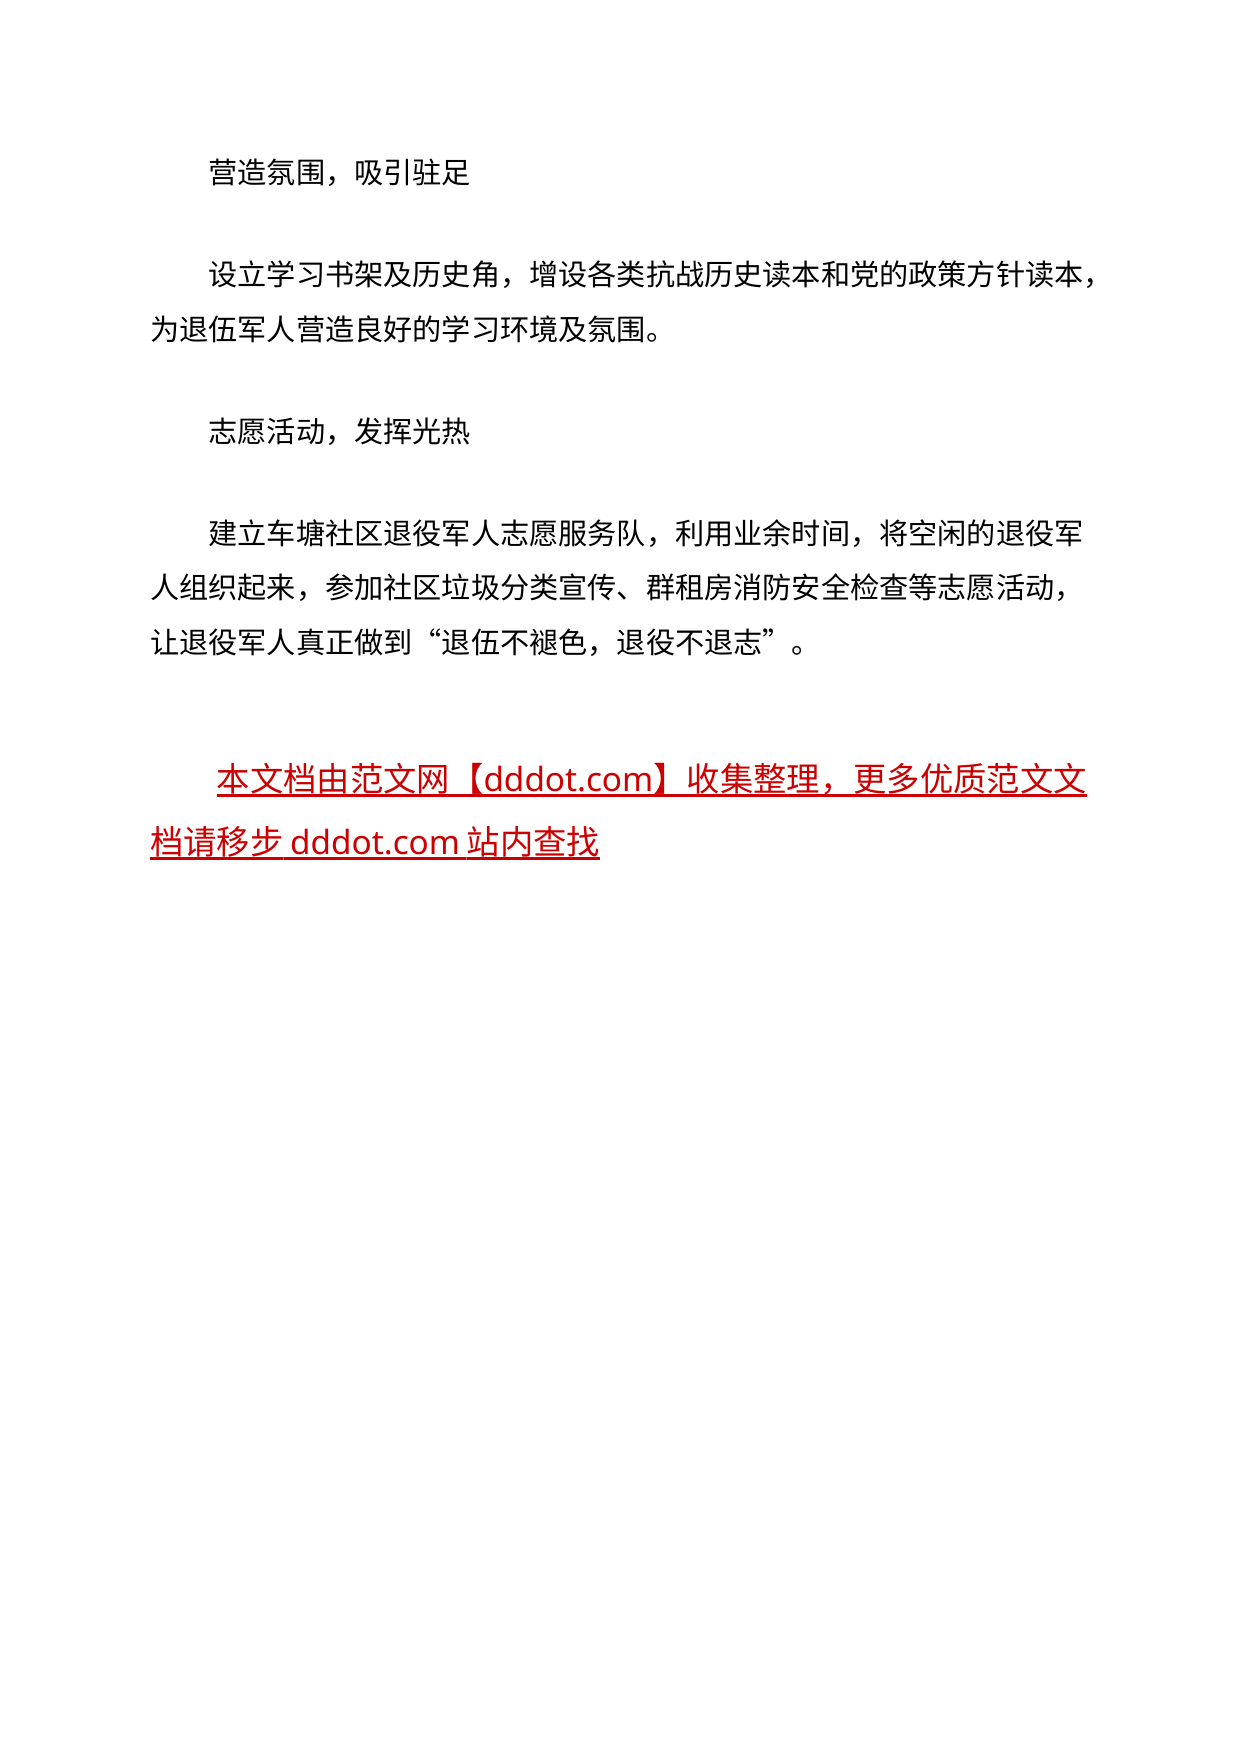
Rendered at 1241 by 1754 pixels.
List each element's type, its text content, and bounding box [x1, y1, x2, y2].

text 本文档由范文网【dddot.com】收集整理，更多优质范文文档请移步dddot.com站内查找 [150, 753, 1090, 864]
text 建立车塘社区退役军人志愿服务队，利用业余时间，将空闲的退役军人组织起来，参加社区垃圾分类宣传、群租房消防安全检查等志愿活动，让退役军人真正做到“退伍不褪色，退役不退志”。 [150, 510, 1090, 662]
text 志愿活动，发挥光热 [150, 408, 1090, 451]
text 设立学习书架及历史角，增设各类抗战历史读本和党的政策方针读本，为退伍军人营造良好的学习环境及氛围。 [150, 252, 1090, 349]
text 营造氛围，吸引驻足 [150, 150, 1090, 192]
